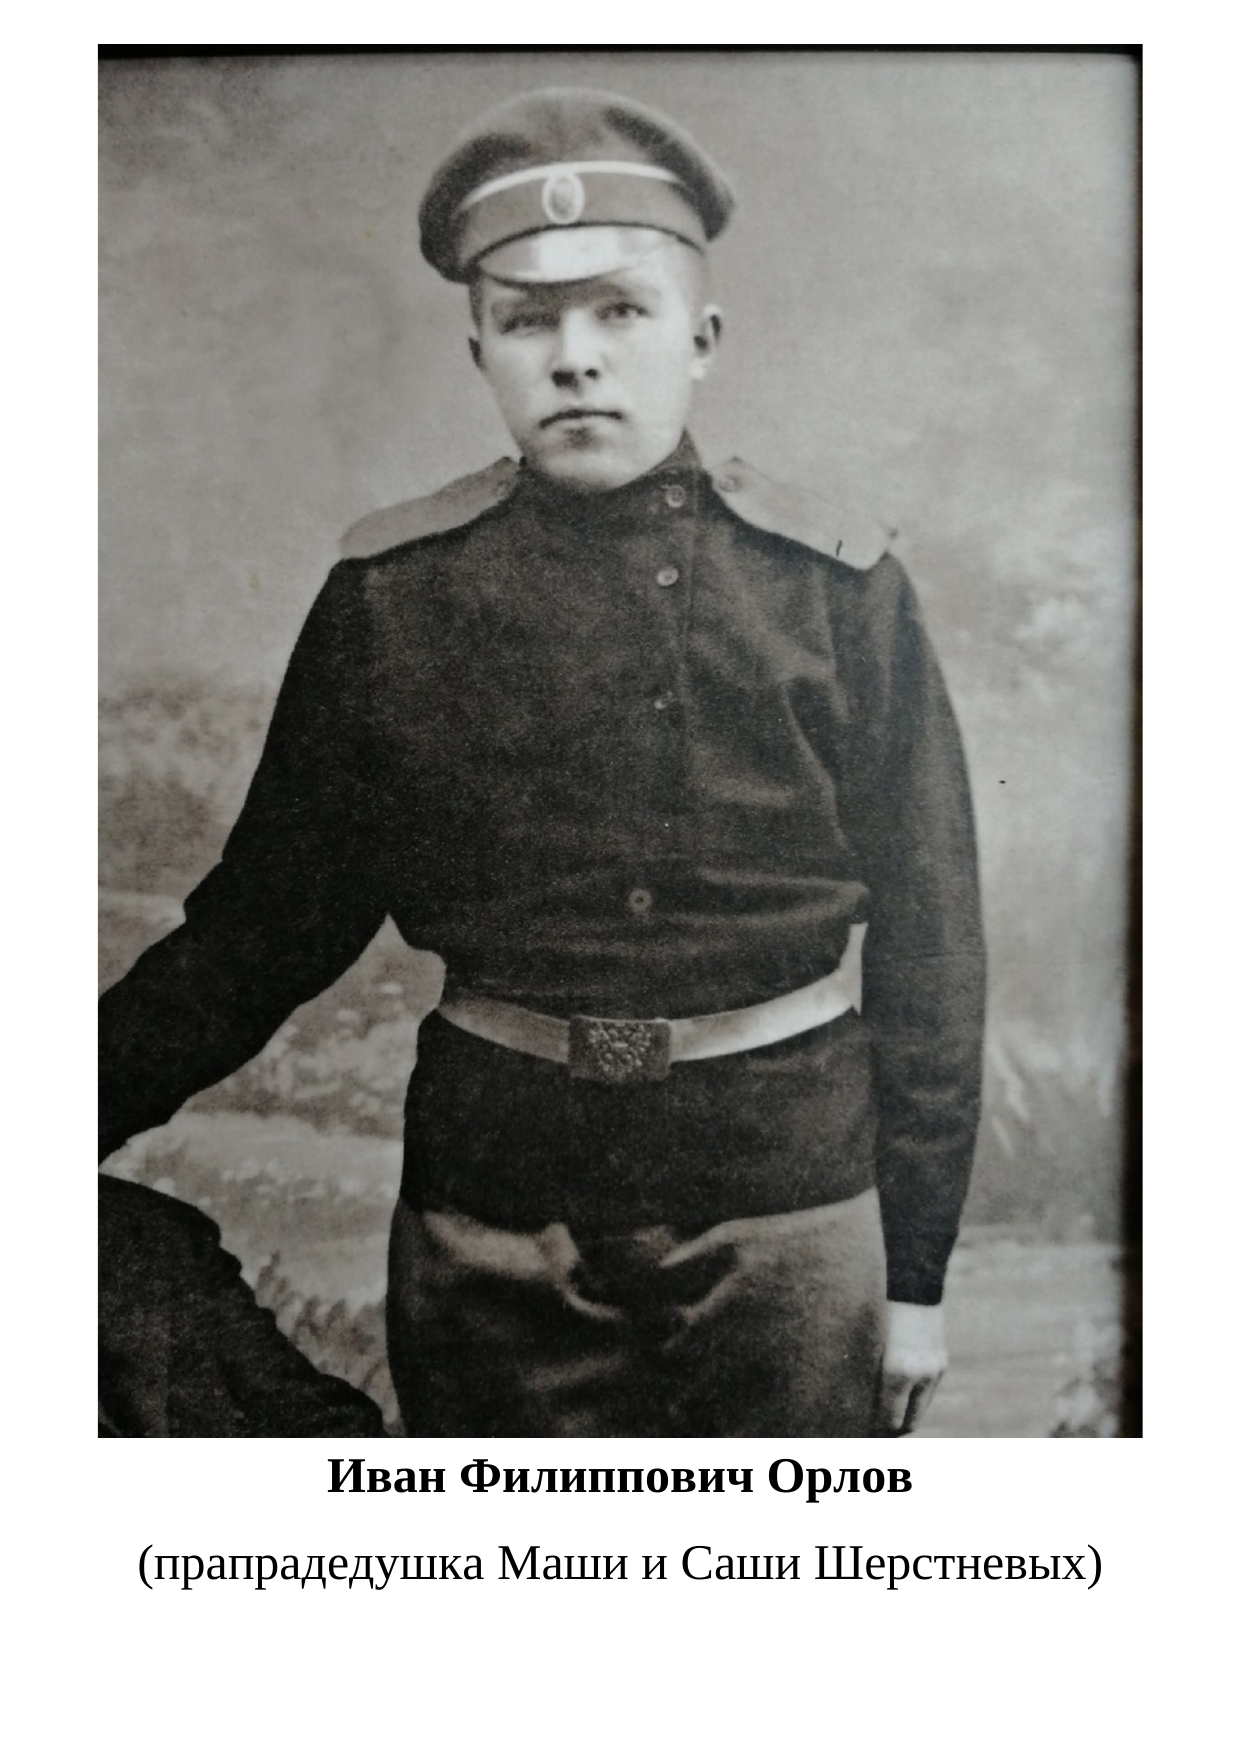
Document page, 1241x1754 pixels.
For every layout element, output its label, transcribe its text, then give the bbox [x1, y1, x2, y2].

text (прапрадедушка Маши и Саши Шерстневых) [89, 1533, 1152, 1590]
picture [97, 44, 1143, 1438]
